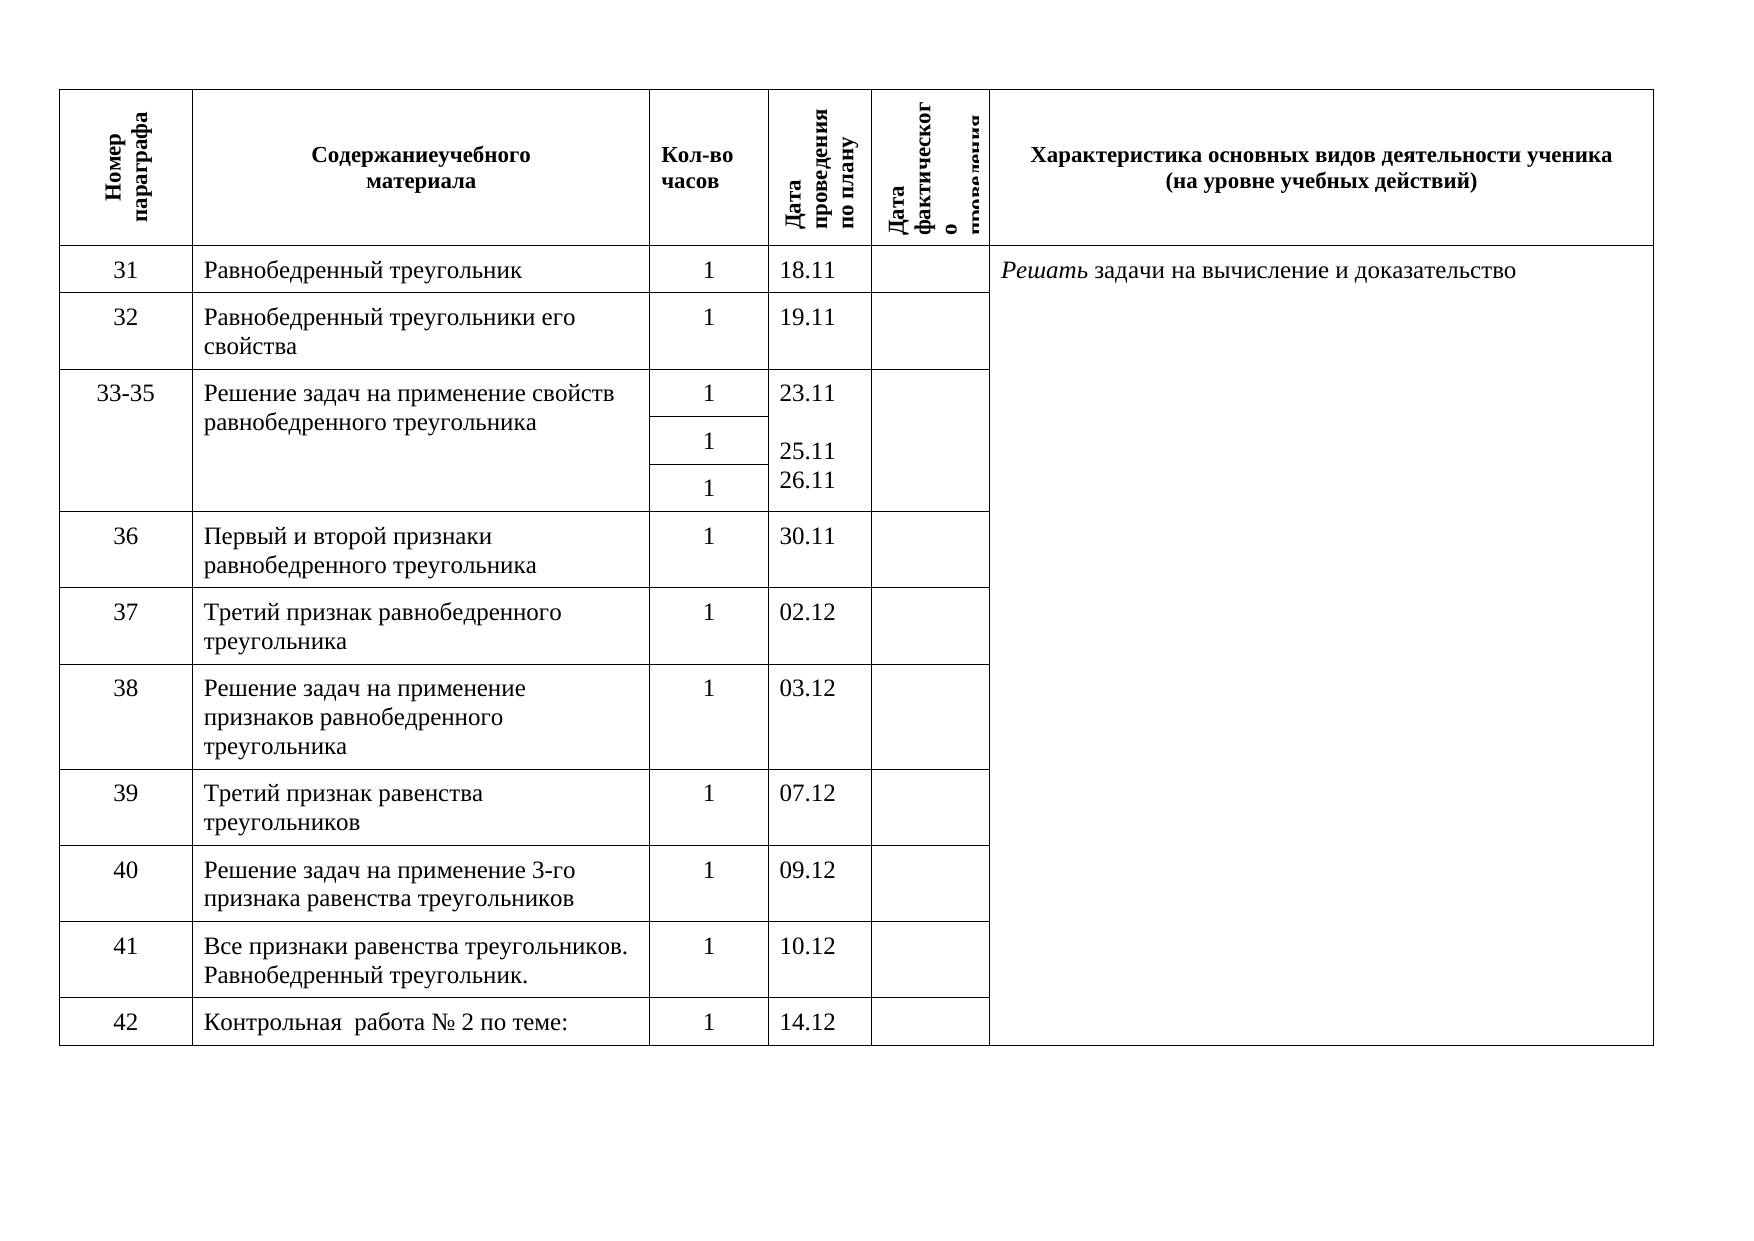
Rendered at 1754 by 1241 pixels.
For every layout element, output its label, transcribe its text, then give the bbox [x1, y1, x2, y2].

table_cell [872, 588, 989, 663]
table_cell [872, 998, 989, 1045]
table_cell 33-35 [60, 370, 192, 511]
table_cell 1 [650, 370, 768, 416]
table_cell 19.11 [769, 293, 871, 368]
table_cell [872, 370, 989, 511]
table_cell [872, 665, 989, 768]
table_cell 39 [60, 770, 192, 845]
table_cell Все признаки равенства треугольников. Равнобедренный треугольник. [193, 922, 649, 997]
table_cell 18.11 [769, 246, 871, 292]
table_cell Равнобедренный треугольник [193, 246, 649, 292]
table_cell 32 [60, 293, 192, 368]
table_cell [872, 770, 989, 845]
table_cell 1 [650, 293, 768, 368]
table_cell 1 [650, 846, 768, 921]
table_cell Решение задач на применение 3-го признака равенства треугольников [193, 846, 649, 921]
table_cell [872, 922, 989, 997]
table_cell [872, 246, 989, 292]
table_cell 14.12 [769, 998, 871, 1045]
table_cell 1 [650, 512, 768, 587]
table_cell 1 [650, 665, 768, 768]
table_cell 02.12 [769, 588, 871, 663]
table_cell Первый и второй признаки равнобедренного треугольника [193, 512, 649, 587]
table_cell Третий признак равенства треугольников [193, 770, 649, 845]
table_cell 1 [650, 246, 768, 292]
table_cell 09.12 [769, 846, 871, 921]
table_cell 1 [650, 922, 768, 997]
table_cell [872, 512, 989, 587]
table_cell 1 [650, 770, 768, 845]
table_cell Третий признак равнобедренного треугольника [193, 588, 649, 663]
table_cell 37 [60, 588, 192, 663]
table_cell 07.12 [769, 770, 871, 845]
table_cell 36 [60, 512, 192, 587]
table_cell [872, 293, 989, 368]
table_header Содержаниеучебного материала [193, 90, 649, 245]
table_cell Контрольная работа № 2 по теме: «Признаки равенства треугольников» [193, 998, 649, 1045]
table_header Дата фактического проведения [872, 90, 989, 245]
table_cell [872, 846, 989, 921]
table_cell 10.12 [769, 922, 871, 997]
table_cell Решение задач на применение свойств равнобедренного треугольника [193, 370, 649, 511]
table_cell 1 [650, 417, 768, 463]
table_cell 31 [60, 246, 192, 292]
table_cell Равнобедренный треугольники его свойства [193, 293, 649, 368]
table_cell Решение задач на применение признаков равнобедренного треугольника [193, 665, 649, 768]
table_cell 03.12 [769, 665, 871, 768]
table_cell 30.11 [769, 512, 871, 587]
table_cell 1 [650, 998, 768, 1045]
table_cell 23.11 25.11 26.11 [769, 370, 871, 511]
table_header Характеристика основных видов деятельности ученика (на уровне учебных действий) [990, 90, 1653, 245]
table_cell 1 [650, 588, 768, 663]
table_cell 1 [650, 465, 768, 511]
table_cell 40 [60, 846, 192, 921]
table_cell 38 [60, 665, 192, 768]
table_header Номер параграфа [60, 90, 192, 245]
table_cell 41 [60, 922, 192, 997]
table_header Кол-во часов [650, 90, 768, 245]
table_cell 42 [60, 998, 192, 1045]
table_header Дата проведения по плану [769, 90, 871, 245]
